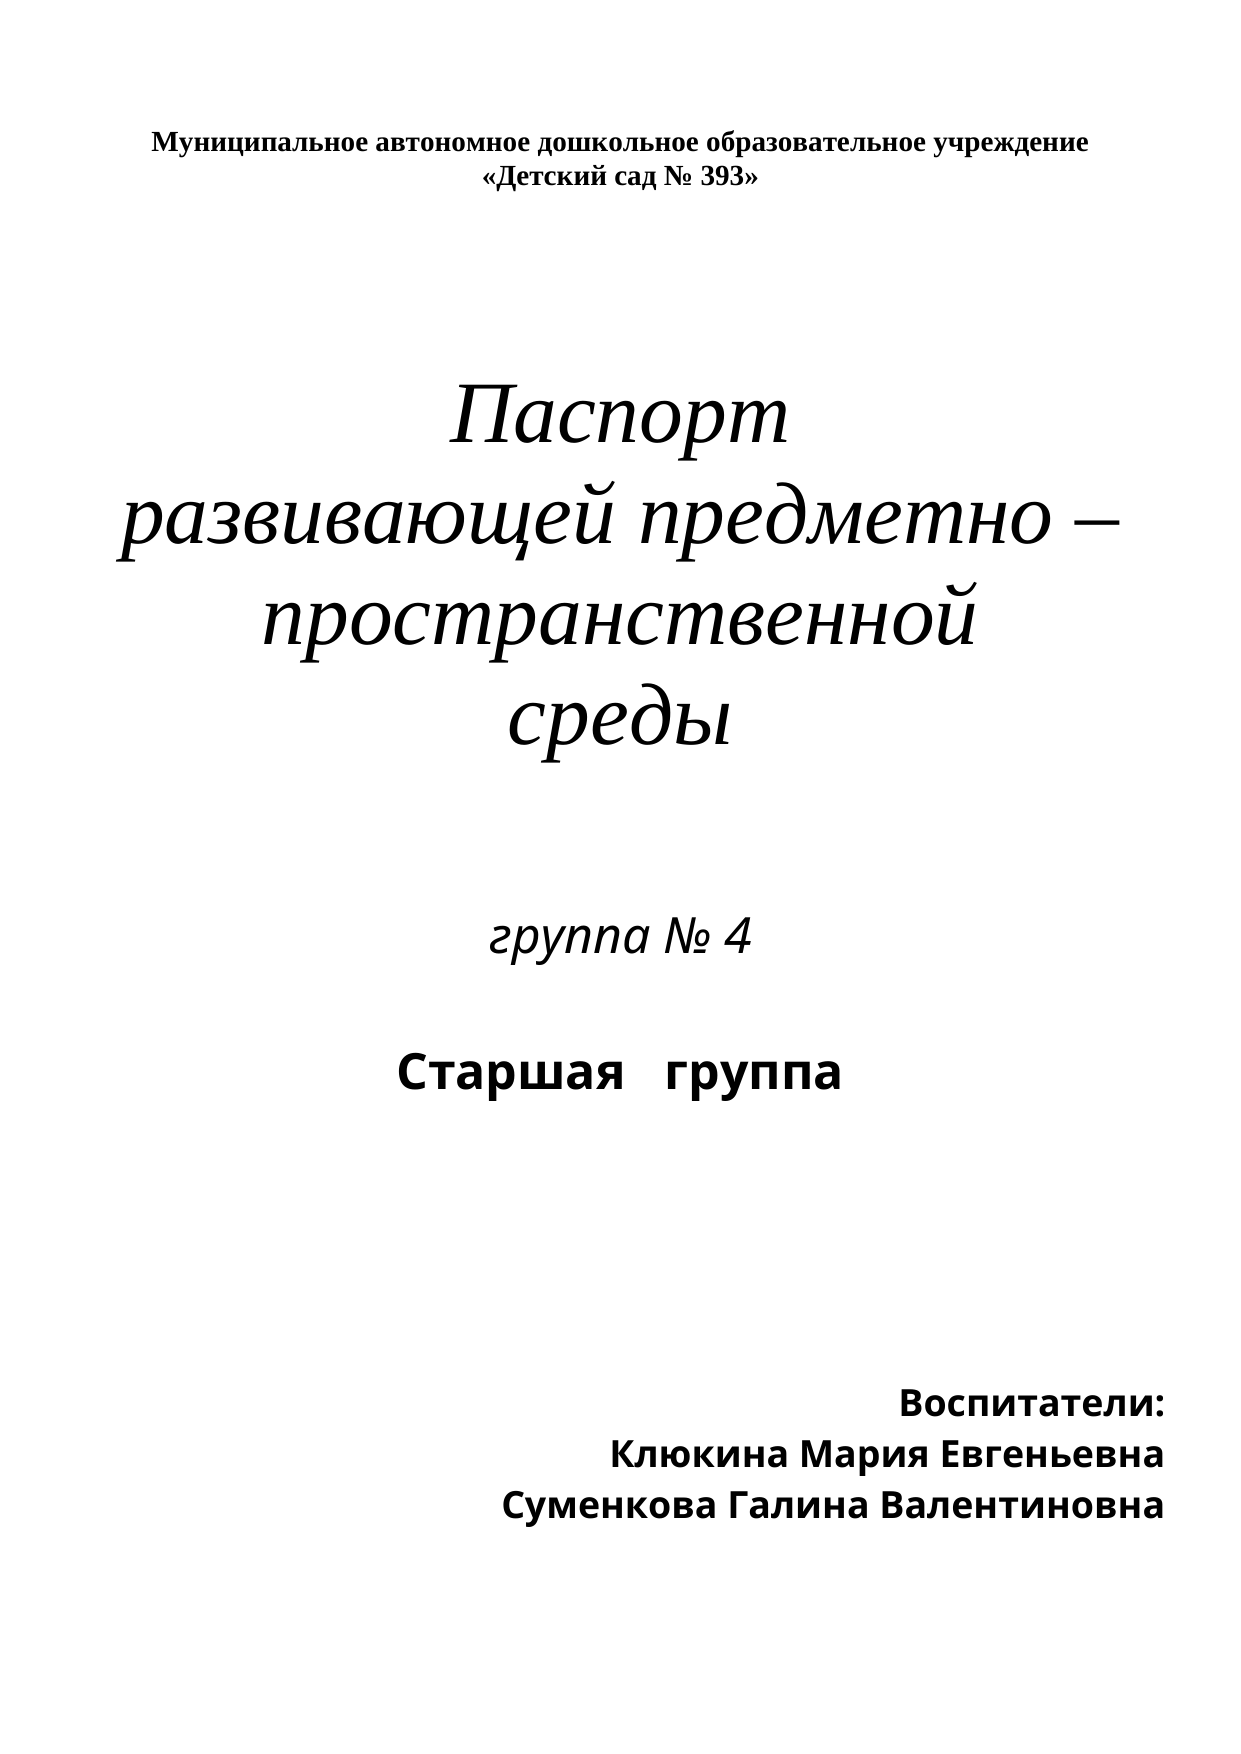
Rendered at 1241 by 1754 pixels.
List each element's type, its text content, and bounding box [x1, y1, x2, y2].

text «Детский сад № 393» [75, 158, 1165, 192]
text группа № 4 [75, 900, 1165, 968]
text Воспитатели: [75, 1377, 1165, 1428]
text Паспорт [75, 361, 1165, 462]
text среды [75, 663, 1165, 763]
text Суменкова Галина Валентиновна [75, 1479, 1165, 1530]
text Клюкина Мария Евгеньевна [75, 1428, 1165, 1479]
text развивающей предметно – пространственной [75, 462, 1165, 663]
text Старшая группа [75, 1036, 1165, 1104]
text Муниципальное автономное дошкольное образовательное учреждение [75, 124, 1165, 158]
